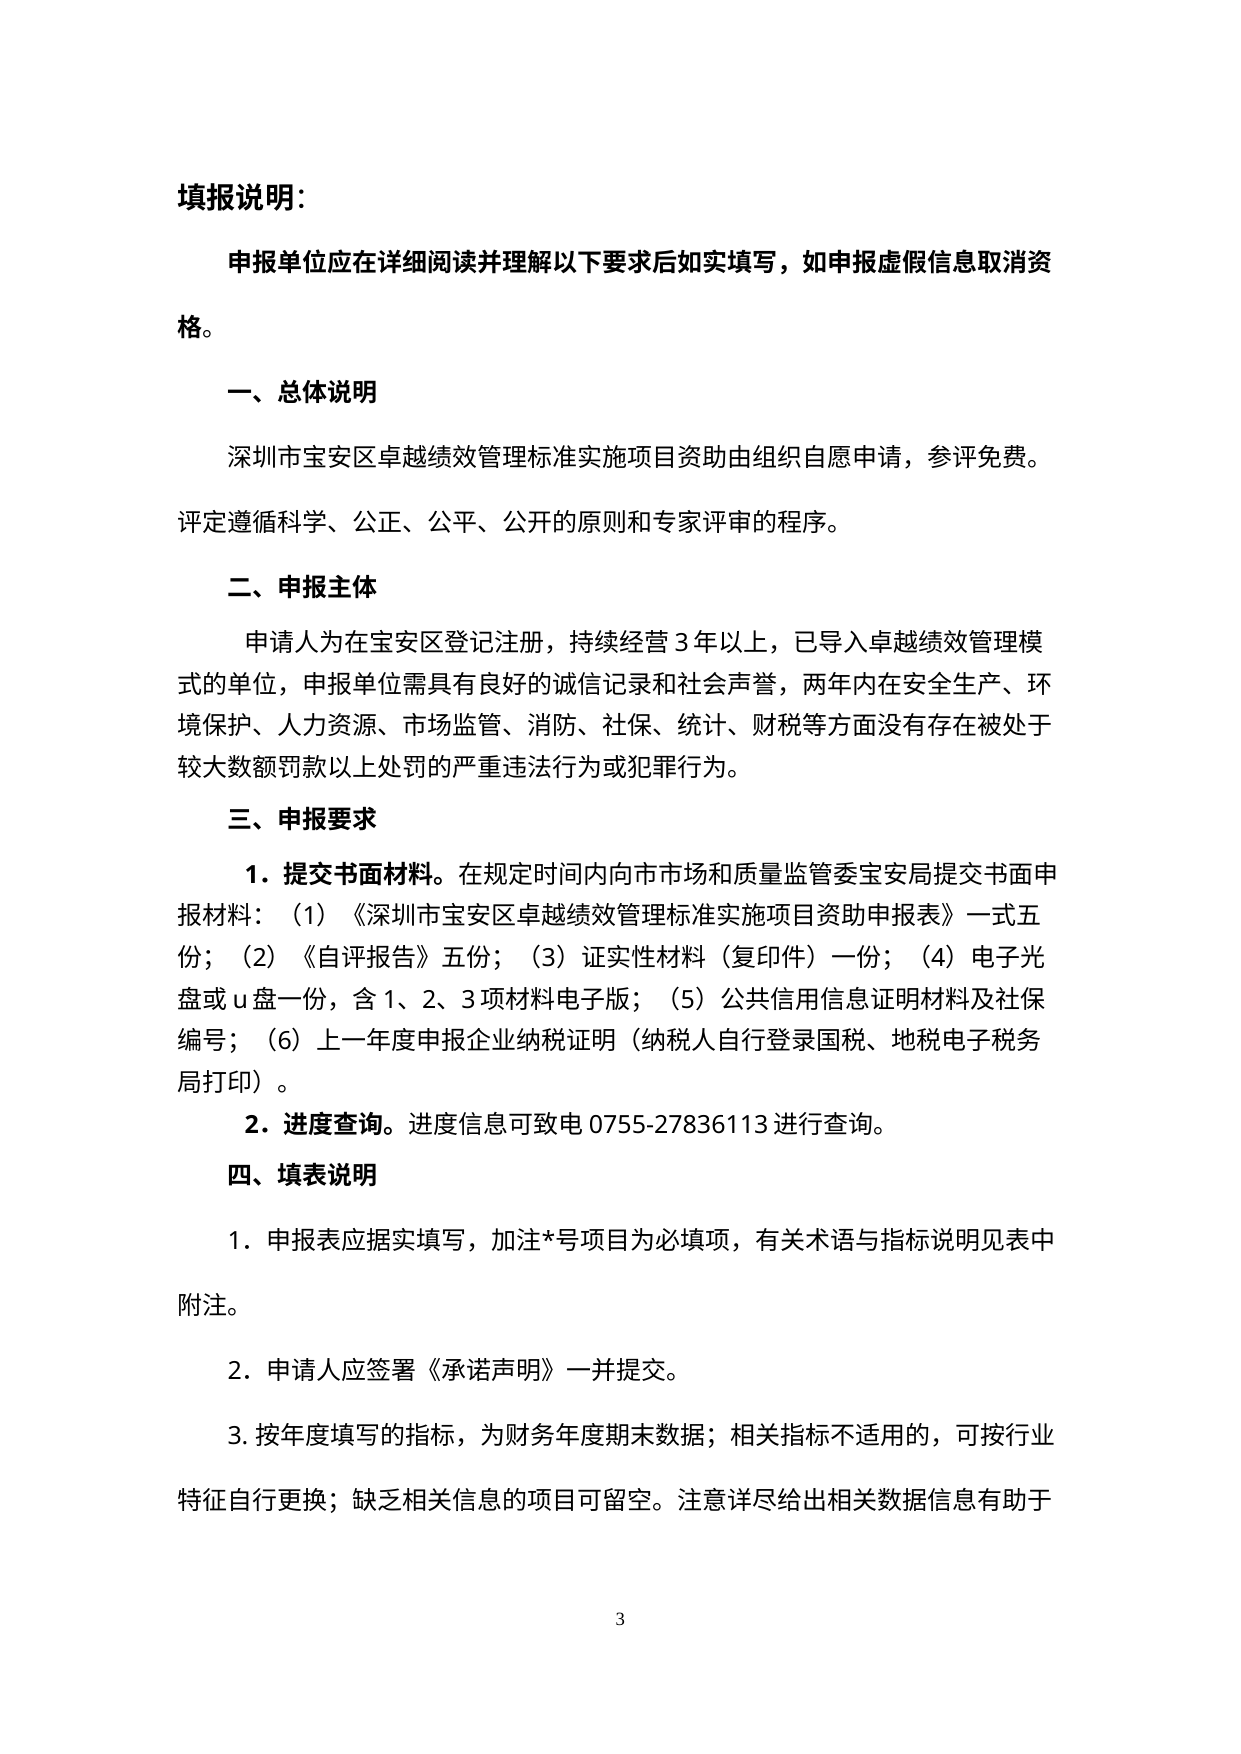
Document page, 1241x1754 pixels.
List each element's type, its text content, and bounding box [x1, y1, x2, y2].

text 申报单位应在详细阅读并理解以下要求后如实填写，如申报虚假信息取消资格。 [177, 228, 1063, 358]
text 深圳市宝安区卓越绩效管理标准实施项目资助由组织自愿申请，参评免费。评定遵循科学、公正、公平、公开的原则和专家评审的程序。 [177, 423, 1063, 553]
text 二、申报主体 [177, 553, 1063, 618]
text 填报说明： [177, 163, 1063, 228]
text 1．提交书面材料。在规定时间内向市市场和质量监管委宝安局提交书面申报材料：（1）《深圳市宝安区卓越绩效管理标准实施项目资助申报表》一式五份；（2）《自评报告》五份；（3）证实性材料（复印件）一份；（4）电子光盘或u盘一份，含1、2、3项材料电子版；（5）公共信用信息证明材料及社保编号；（6）上一年度申报企业纳税证明（纳税人自行登录国税、地税电子税务局打印）。 [177, 850, 1063, 1100]
text 2．进度查询。进度信息可致电0755-27836113进行查询。 [177, 1100, 1063, 1141]
text 1．申报表应据实填写，加注*号项目为必填项，有关术语与指标说明见表中附注。 [177, 1206, 1063, 1336]
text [177, 1401, 1063, 1531]
text 四、填表说明 [177, 1141, 1063, 1206]
text 三、申报要求 [177, 785, 1063, 850]
text 一、总体说明 [177, 358, 1063, 423]
text 2．申请人应签署《承诺声明》一并提交。 [177, 1336, 1063, 1401]
text 申请人为在宝安区登记注册，持续经营3年以上，已导入卓越绩效管理模式的单位，申报单位需具有良好的诚信记录和社会声誉，两年内在安全生产、环境保护、人力资源、市场监管、消防、社保、统计、财税等方面没有存在被处于较大数额罚款以上处罚的严重违法行为或犯罪行为。 [177, 618, 1063, 785]
